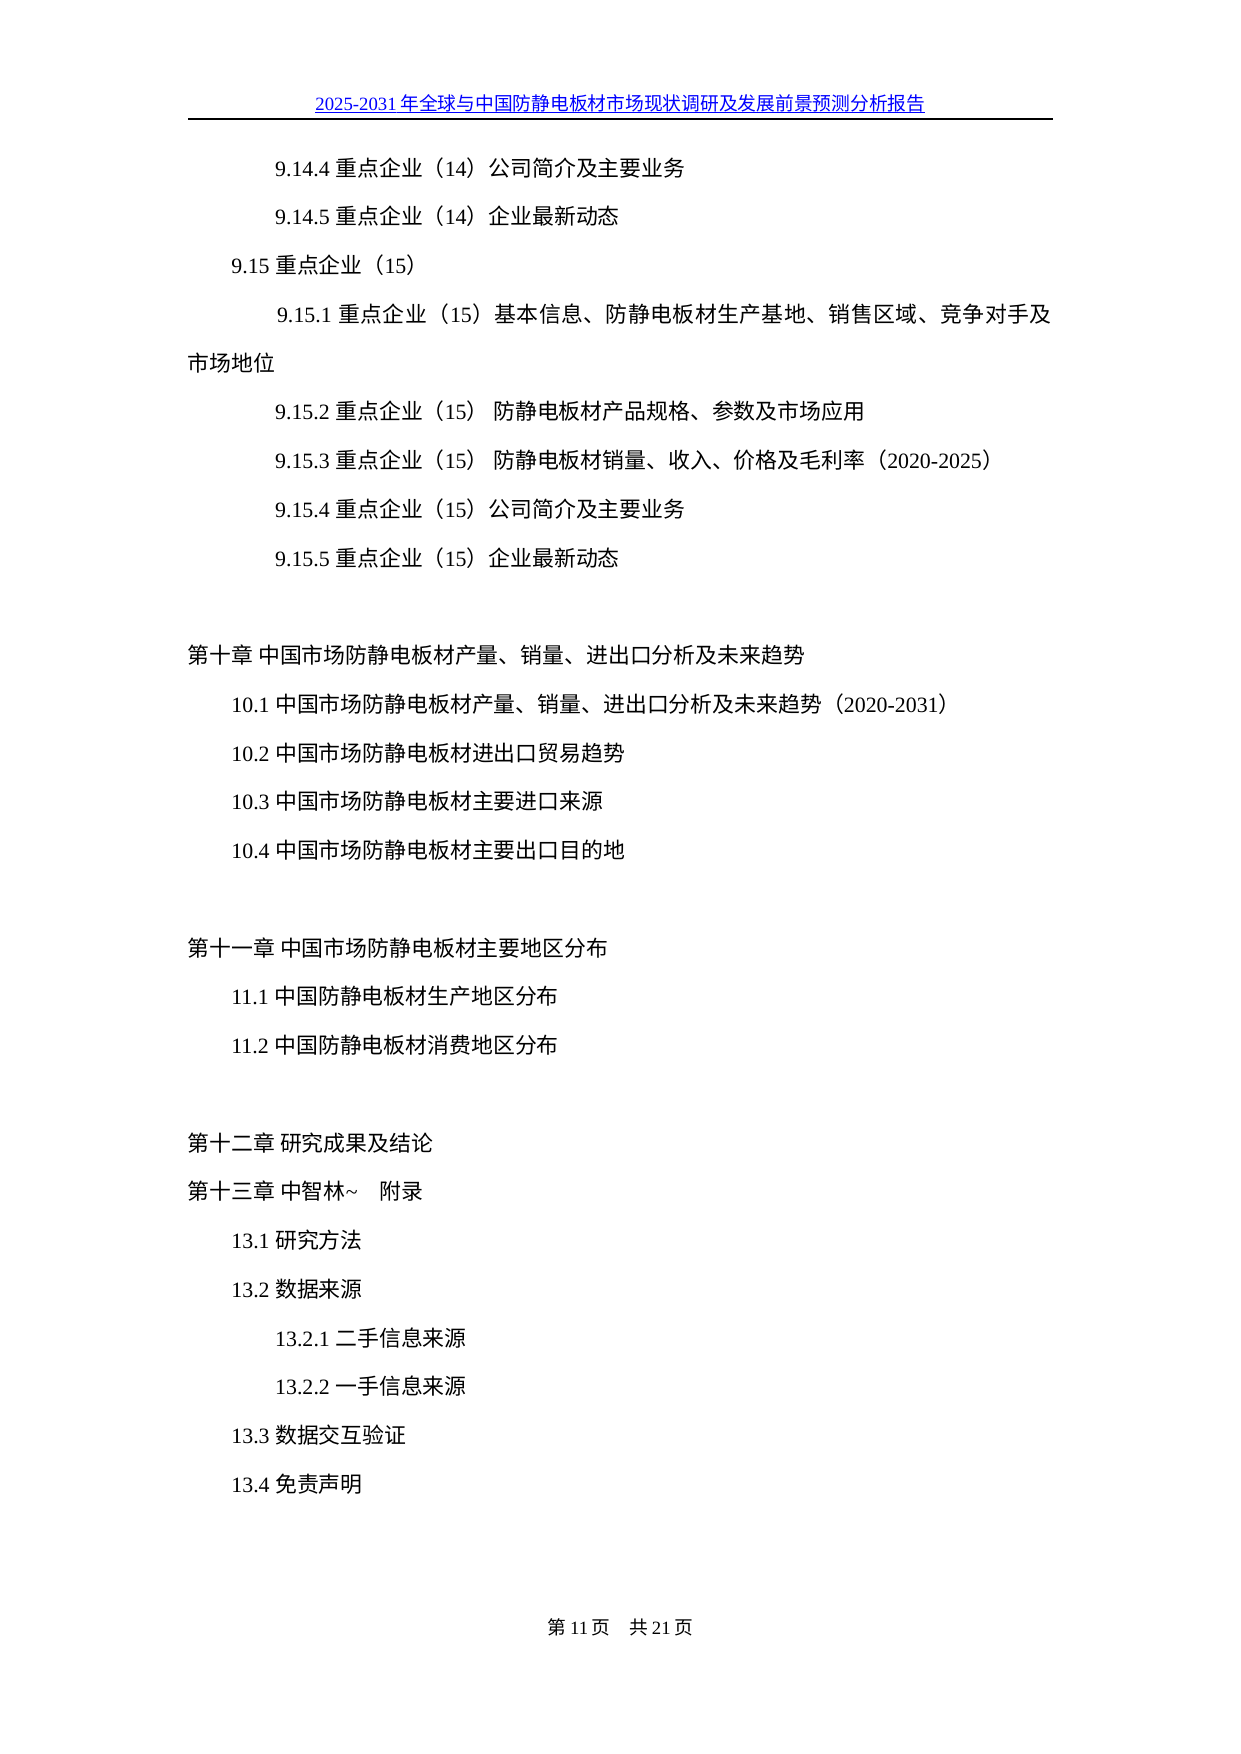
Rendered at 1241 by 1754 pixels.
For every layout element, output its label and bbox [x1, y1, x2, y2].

text [187, 150, 1053, 1499]
